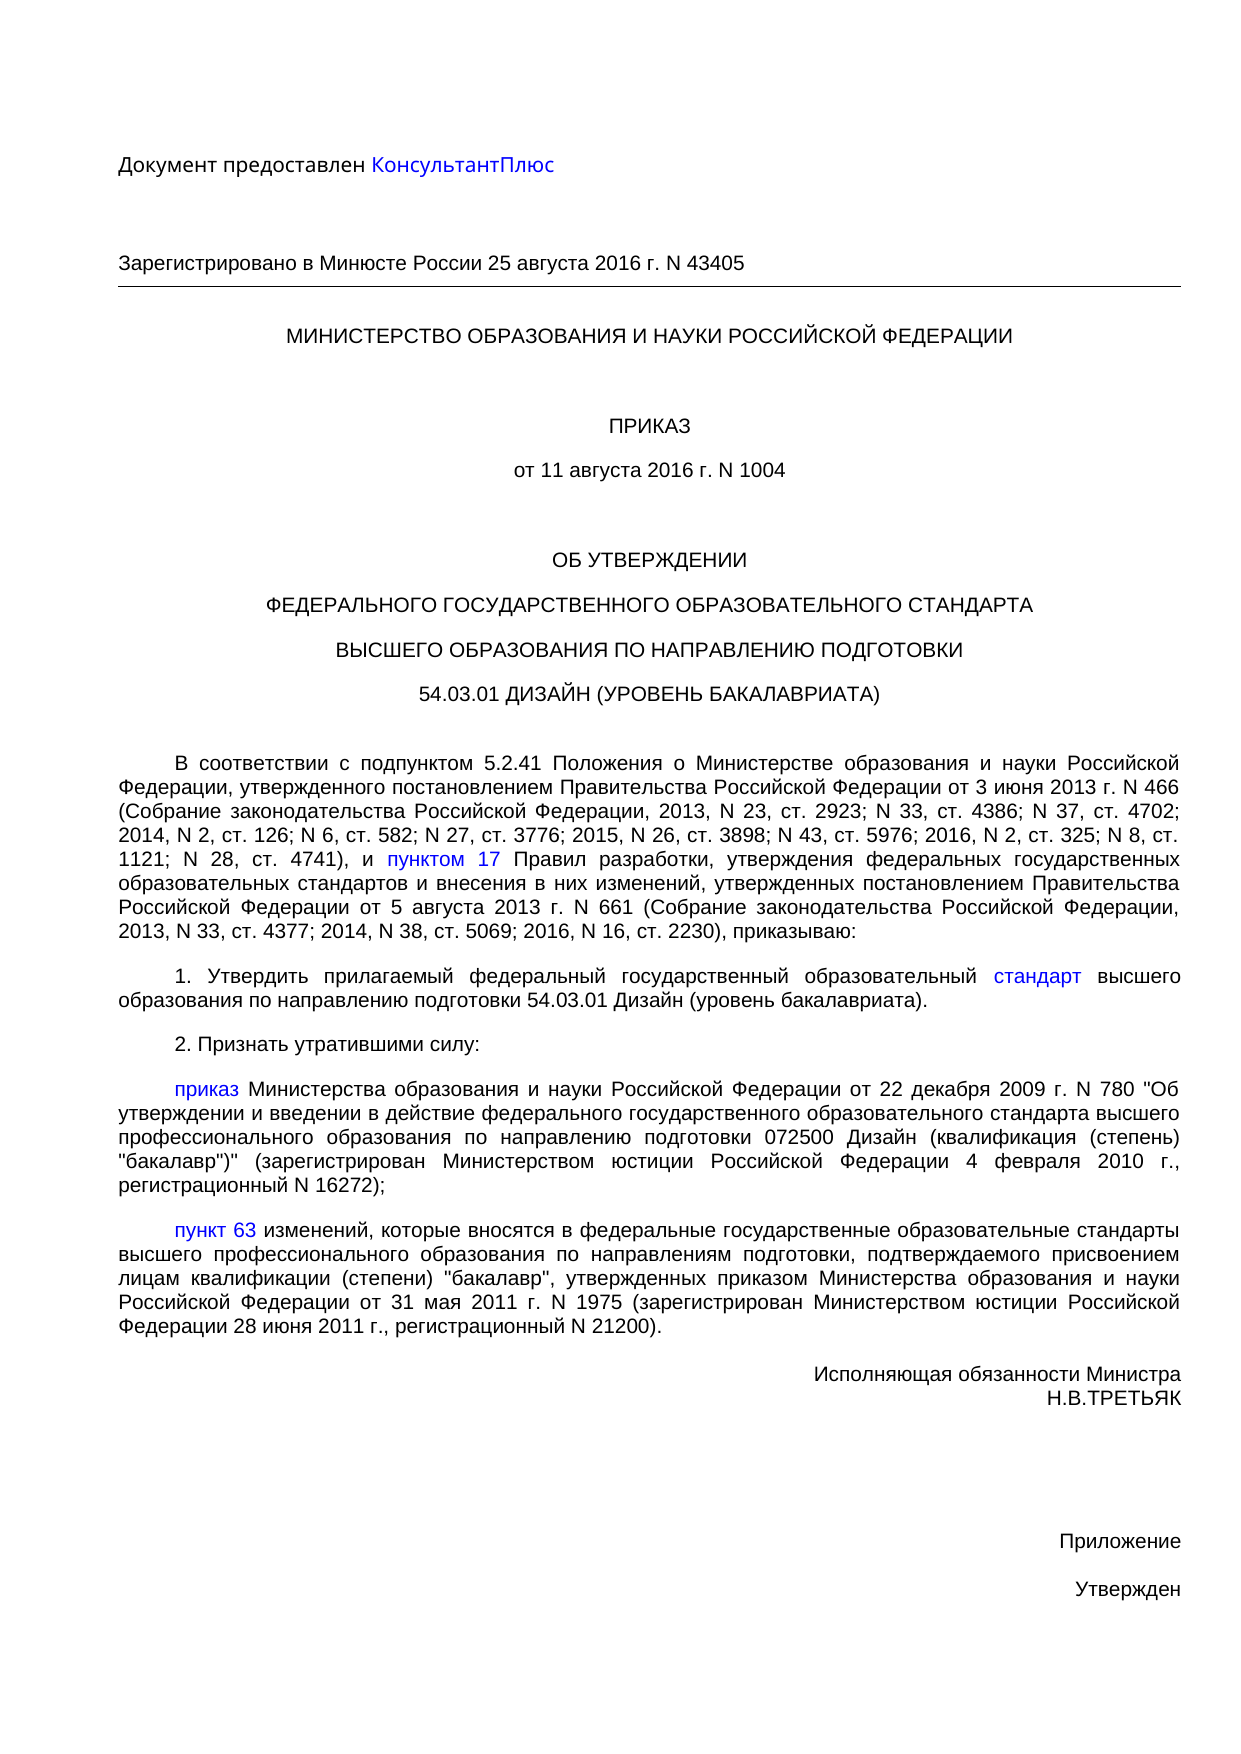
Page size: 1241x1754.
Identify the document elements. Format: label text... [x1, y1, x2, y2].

text МИНИСТЕРСТВО ОБРАЗОВАНИЯ И НАУКИ РОССИЙСКОЙ ФЕДЕРАЦИИ [118, 324, 1181, 348]
text приказ Министерства образования и науки Российской Федерации от 22 декабря 2009 г. N 780 "Об утверждении и введении в действие федерального государственного образовательного стандарта высшего профессионального образования по направлению подготовки 072500 Дизайн (квалификация (степень) "бакалавр")" (зарегистрирован Министерством юстиции Российской Федерации 4 февраля 2010 г., регистрационный N 16272); [118, 1077, 1181, 1197]
text Документ предоставлен КонсультантПлюс [118, 150, 1181, 206]
text ПРИКАЗ [118, 413, 1181, 437]
text пункт 63 изменений, которые вносятся в федеральные государственные образовательные стандарты высшего профессионального образования по направлениям подготовки, подтверждаемого присвоением лицам квалификации (степени) "бакалавр", утвержденных приказом Министерства образования и науки Российской Федерации от 31 мая 2011 г. N 1975 (зарегистрирован Министерством юстиции Российской Федерации 28 июня 2011 г., регистрационный N 21200). [118, 1218, 1181, 1337]
text Утвержден [118, 1577, 1181, 1601]
text Зарегистрировано в Минюсте России 25 августа 2016 г. N 43405 [118, 251, 1181, 275]
text ОБ УТВЕРЖДЕНИИ [118, 548, 1181, 572]
text 54.03.01 ДИЗАЙН (УРОВЕНЬ БАКАЛАВРИАТА) [118, 682, 1181, 706]
text ВЫСШЕГО ОБРАЗОВАНИЯ ПО НАПРАВЛЕНИЮ ПОДГОТОВКИ [118, 637, 1181, 661]
text Приложение [118, 1529, 1181, 1553]
text В соответствии с подпунктом 5.2.41 Положения о Министерстве образования и науки Российской Федерации, утвержденного постановлением Правительства Российской Федерации от 3 июня 2013 г. N 466 (Собрание законодательства Российской Федерации, 2013, N 23, ст. 2923; N 33, ст. 4386; N 37, ст. 4702; 2014, N 2, ст. 126; N 6, ст. 582; N 27, ст. 3776; 2015, N 26, ст. 3898; N 43, ст. 5976; 2016, N 2, ст. 325; N 8, ст. 1121; N 28, ст. 4741), и пунктом 17 Правил разработки, утверждения федеральных государственных образовательных стандартов и внесения в них изменений, утвержденных постановлением Правительства Российской Федерации от 5 августа 2013 г. N 661 (Собрание законодательства Российской Федерации, 2013, N 33, ст. 4377; 2014, N 38, ст. 5069; 2016, N 16, ст. 2230), приказываю: [118, 751, 1181, 943]
text от 11 августа 2016 г. N 1004 [118, 458, 1181, 482]
text Н.В.ТРЕТЬЯК [118, 1385, 1181, 1409]
text 2. Признать утратившими силу: [118, 1032, 1181, 1056]
text Исполняющая обязанности Министра [118, 1361, 1181, 1385]
text ФЕДЕРАЛЬНОГО ГОСУДАРСТВЕННОГО ОБРАЗОВАТЕЛЬНОГО СТАНДАРТА [118, 593, 1181, 617]
text 1. Утвердить прилагаемый федеральный государственный образовательный стандарт высшего образования по направлению подготовки 54.03.01 Дизайн (уровень бакалавриата). [118, 963, 1181, 1011]
